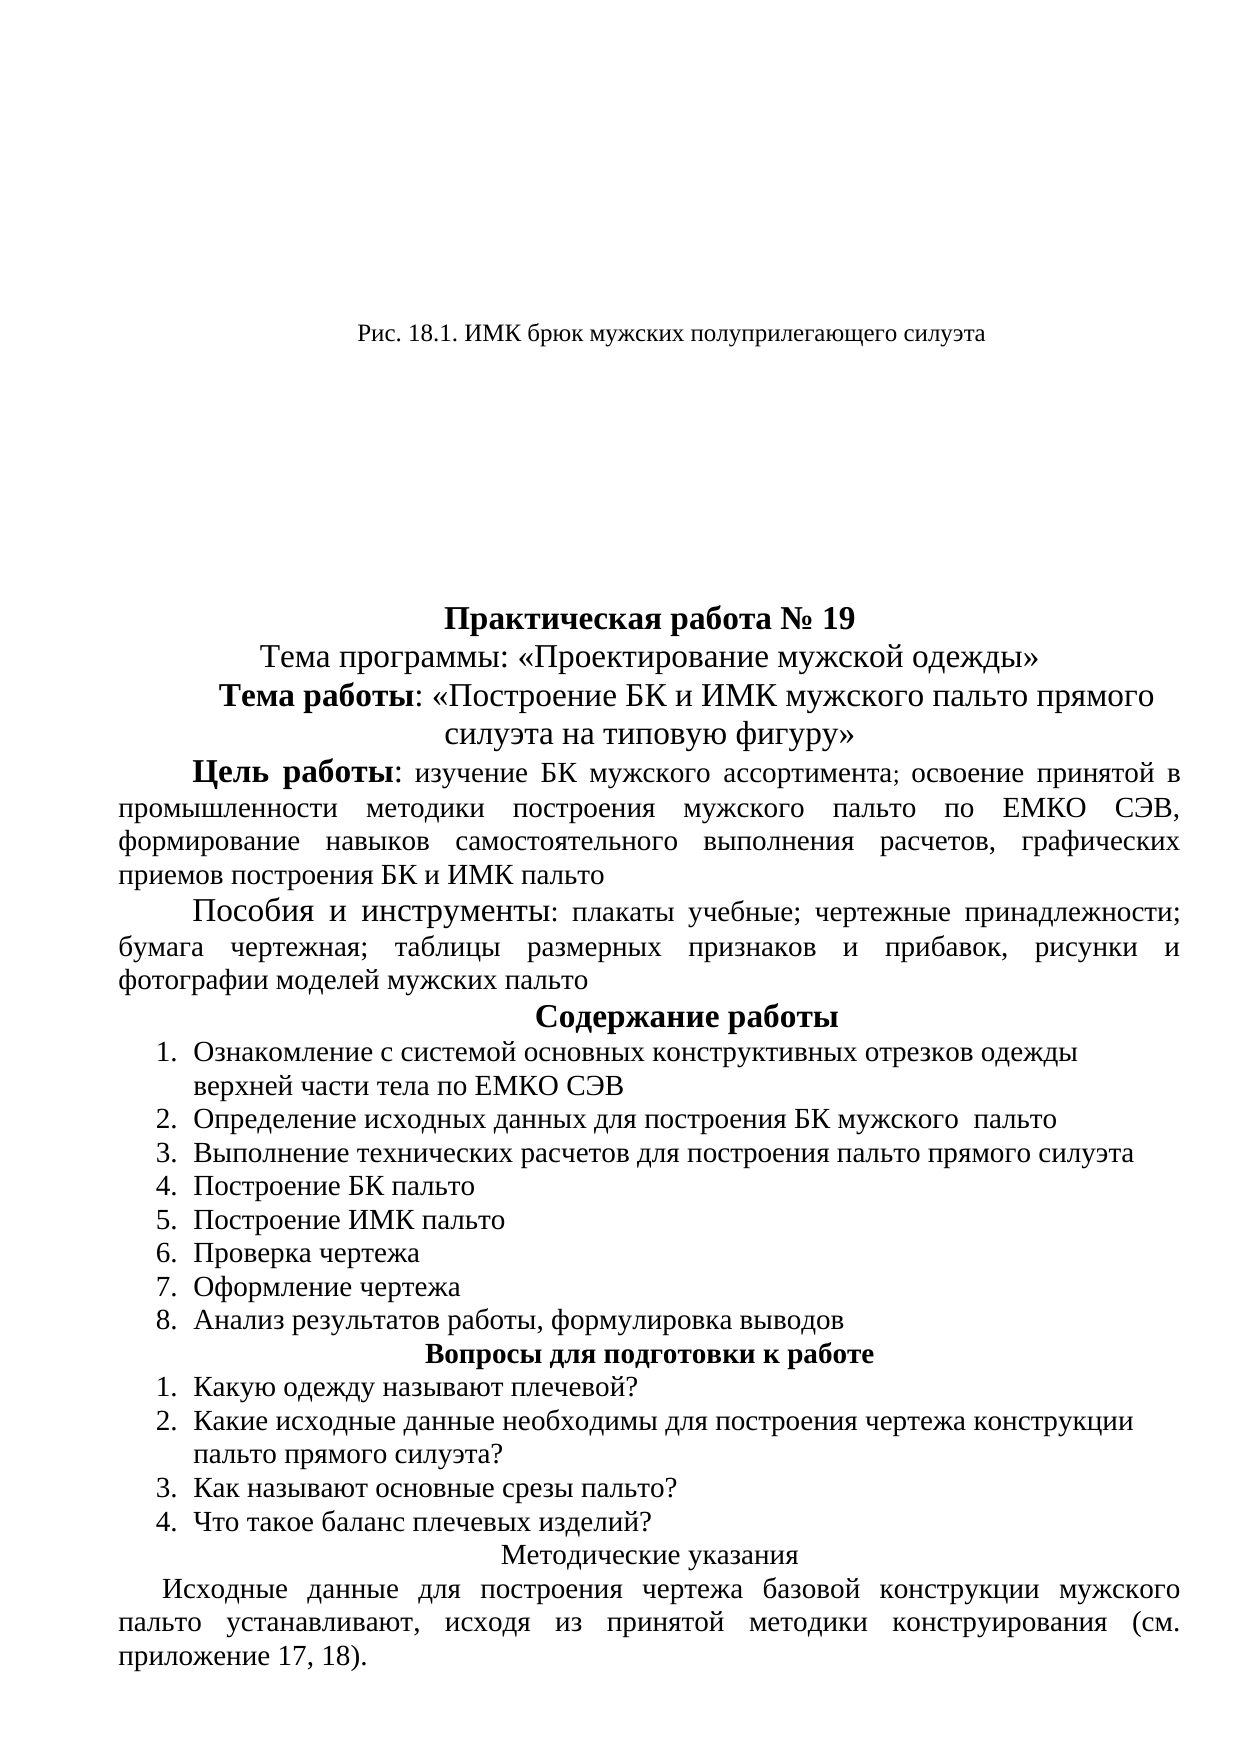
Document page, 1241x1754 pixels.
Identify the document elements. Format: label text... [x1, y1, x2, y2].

list Выполнение технических расчетов для построения пальто прямого силуэта [156, 1135, 1181, 1168]
list Построение ИМК пальто [156, 1202, 1181, 1235]
text Цель работы: изучение БК мужского ассортимента; освоение принятой в промышленности методики построения мужского пальто по ЕМКО СЭВ, формирование навыков самостоятельного выполнения расчетов, графических приемов построения БК и ИМК пальто [118, 751, 1181, 890]
text Содержание работы [118, 996, 1181, 1034]
list Что такое баланс плечевых изделий? [156, 1504, 1181, 1537]
list Как называют основные срезы пальто? [156, 1470, 1181, 1504]
list Какую одежду называют плечевой? [156, 1369, 1181, 1403]
text Вопросы для подготовки к работе [118, 1336, 1181, 1369]
list Проверка чертежа [156, 1235, 1181, 1269]
text Методические указания [118, 1537, 1181, 1571]
list Анализ результатов работы, формулировка выводов [156, 1302, 1181, 1336]
text Пособия и инструменты: плакаты учебные; чертежные принадлежности; бумага чертежная; таблицы размерных признаков и прибавок, рисунки и фотографии моделей мужских пальто [118, 890, 1181, 996]
list Ознакомление с системой основных конструктивных отрезков одежды верхней части тела по ЕМКО СЭВ [156, 1034, 1181, 1101]
list Определение исходных данных для построения БК мужского пальто [156, 1101, 1181, 1135]
text Тема работы: «Построение БК и ИМК мужского пальто прямого силуэта на типовую фигуру» [118, 675, 1181, 751]
list Построение БК пальто [156, 1168, 1181, 1202]
text Практическая работа № 19 [118, 598, 1181, 636]
list Оформление чертежа [156, 1269, 1181, 1302]
text Рис. 18.1. ИМК брюк мужских полуприлегающего силуэта [118, 318, 1181, 347]
list Какие исходные данные необходимы для построения чертежа конструкции пальто прямого силуэта? [156, 1403, 1181, 1470]
text Исходные данные для построения чертежа базовой конструкции мужского пальто устанавливают, исходя из принятой методики конструирования (см. приложение 17, 18). [118, 1571, 1181, 1671]
text Тема программы: «Проектирование мужской одежды» [118, 636, 1181, 675]
